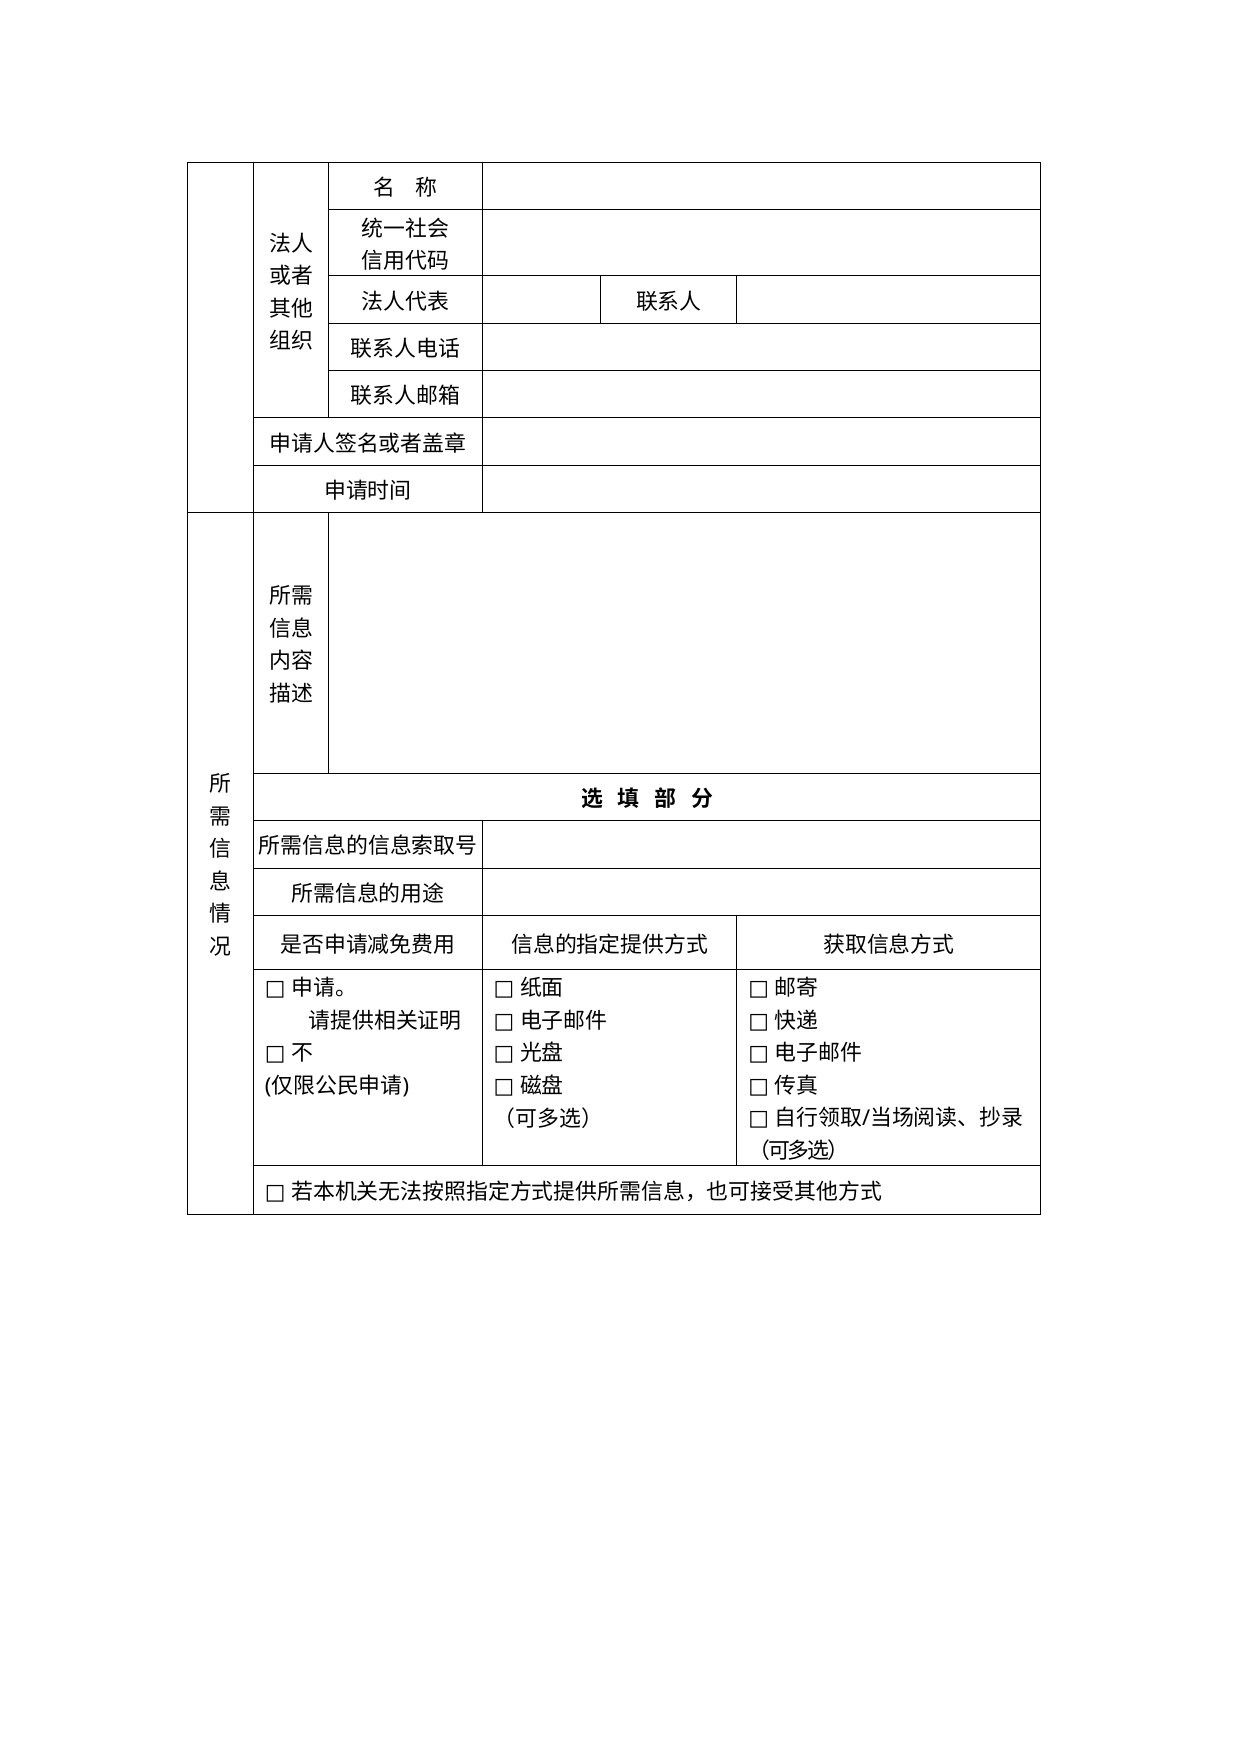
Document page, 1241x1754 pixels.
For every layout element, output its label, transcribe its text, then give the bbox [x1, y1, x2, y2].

table_cell 法人或者其他组织 [254, 163, 328, 417]
table_cell 申请人签名或者盖章 [254, 418, 482, 464]
table_cell 所需信息情况 [188, 513, 253, 1214]
table_cell 申请时间 [254, 466, 482, 512]
table_cell [483, 163, 1040, 209]
table_cell 所需信息内容描述 [254, 513, 328, 773]
table_cell 联系人邮箱 [329, 371, 482, 417]
table_cell [483, 418, 1040, 464]
table_cell 选 填 部 分 [254, 774, 1040, 820]
table_cell 联系人 [601, 276, 736, 323]
table_cell [483, 210, 1040, 275]
table_cell 法人代表 [329, 276, 482, 323]
table_cell [483, 869, 1040, 915]
table_cell [483, 371, 1040, 417]
table_cell [329, 513, 1040, 773]
table_cell 是否申请减免费用 [254, 916, 482, 969]
table_cell [483, 821, 1040, 867]
table_cell [483, 466, 1040, 512]
table_cell □ 纸面 □ 电子邮件 □ 光盘 □ 磁盘 （可多选） [483, 970, 736, 1165]
table_cell □ 邮寄 □ 快递 □ 电子邮件 □ 传真 □ 自行领取/当场阅读、抄录 （可多选） [737, 970, 1040, 1165]
table_cell 名 称 [329, 163, 482, 209]
table_cell [737, 276, 1040, 323]
table_cell 联系人电话 [329, 324, 482, 370]
table_cell 所需信息的信息索取号 [254, 821, 482, 867]
table_cell 获取信息方式 [737, 916, 1040, 969]
table_cell 所需信息的用途 [254, 869, 482, 915]
table_cell □ 申请。 请提供相关证明 □ 不 (仅限公民申请) [254, 970, 482, 1165]
table_cell [483, 276, 600, 323]
table_cell 统一社会 信用代码 [329, 210, 482, 275]
table_cell □ 若本机关无法按照指定方式提供所需信息，也可接受其他方式 [254, 1166, 1040, 1214]
table_cell [483, 324, 1040, 370]
table_cell 信息的指定提供方式 [483, 916, 736, 969]
